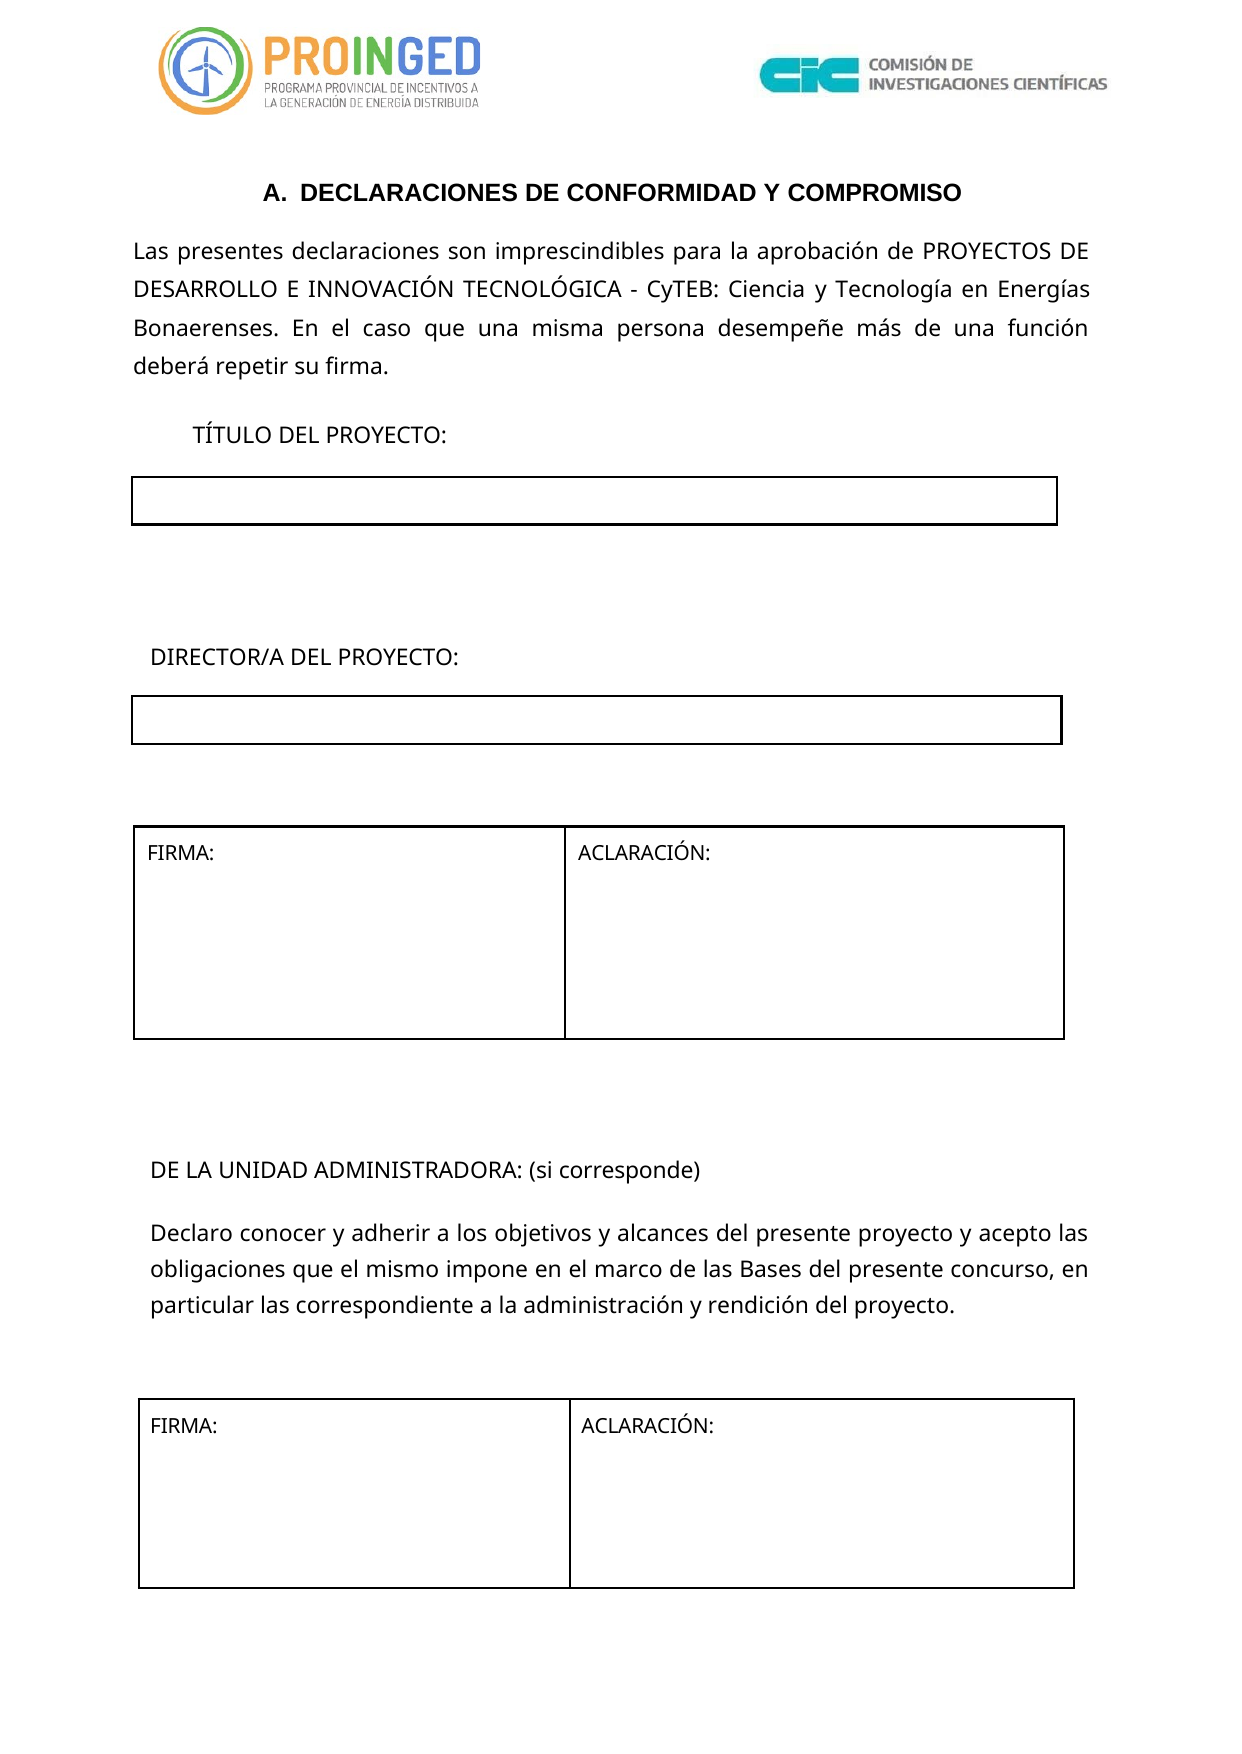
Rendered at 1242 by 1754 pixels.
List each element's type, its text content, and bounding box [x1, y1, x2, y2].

table_header FIRMA: [140, 1400, 569, 1587]
text DIRECTOR/A DEL PROYECTO: [150, 641, 1197, 672]
subtitle DECLARACIONES DE CONFORMIDAD Y COMPROMISO [262, 178, 1197, 206]
table_header ACLARACIÓN: [571, 1400, 1073, 1587]
text Las presentes declaraciones son imprescindibles para la aprobación de PROYECTOS DE DESARROLLO E INNOVACIÓN TECNOLÓGICA - CyTEB: Ciencia y Tecnología en Energías Bonaerenses. En el caso que una misma persona desempeñe más de una función deberá repetir su firma. [133, 235, 1090, 381]
text DE LA UNIDAD ADMINISTRADORA: (si corresponde) [150, 1154, 1197, 1185]
table_header FIRMA: [135, 828, 564, 1038]
table_header ACLARACIÓN: [566, 828, 1063, 1038]
picture [158, 27, 481, 115]
picture [753, 44, 1112, 98]
text Declaro conocer y adherir a los objetivos y alcances del presente proyecto y acepto las obligaciones que el mismo impone en el marco de las Bases del presente concurso, en particular las correspondiente a la administración y rendición del proyecto. [150, 1217, 1090, 1320]
subtitle TÍTULO DEL PROYECTO: [192, 419, 1197, 450]
